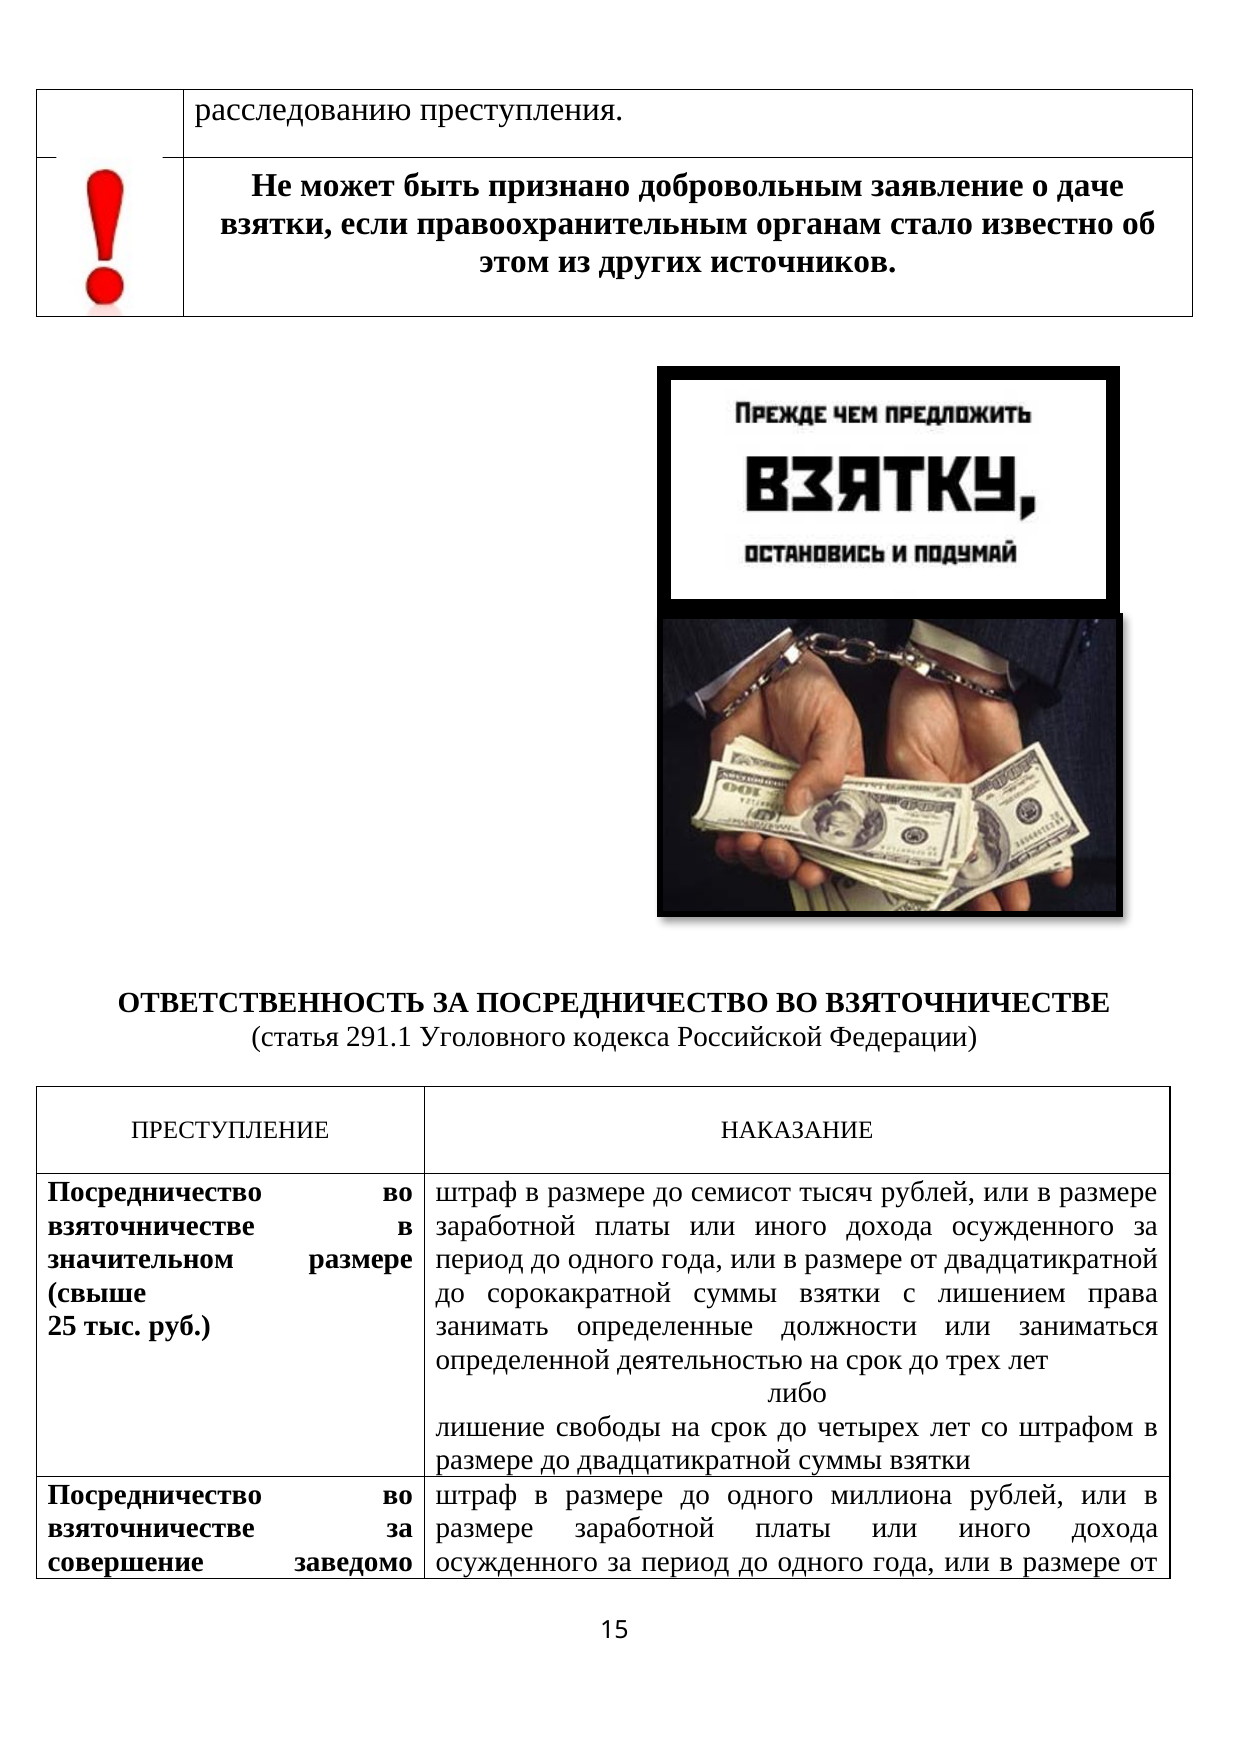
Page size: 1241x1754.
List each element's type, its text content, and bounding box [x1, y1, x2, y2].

table_cell штраф в размере до семисот тысяч рублей, или в размере заработной платы или иного дохода осужденного за период до одного года, или в размере от двадцатикратной до сорокакратной суммы взятки с лишением права занимать определенные должности или заниматься определенной деятельностью на срок до трех лет либо лишение свободы на срок до четырех лет со штрафом в размере до двадцатикратной суммы взятки [425, 1174, 1169, 1476]
picture [671, 380, 1106, 599]
table_header [37, 90, 183, 157]
table_header ПРЕСТУПЛЕНИЕ [37, 1087, 424, 1173]
text (статья 291.1 Уголовного кодекса Российской Федерации) [47, 1019, 1181, 1052]
table_cell Не может быть признано добровольным заявление о даче взятки, если правоохранительным органам стало известно об этом из других источников. [184, 158, 1192, 316]
table_cell [163, 158, 183, 316]
table_cell [37, 158, 56, 316]
picture [56, 157, 163, 316]
text ОТВЕТСТВЕННОСТЬ ЗА ПОСРЕДНИЧЕСТВО ВО ВЗЯТОЧНИЧЕСТВЕ [47, 985, 1181, 1019]
picture [663, 619, 1116, 911]
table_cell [37, 1477, 424, 1578]
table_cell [425, 1477, 1169, 1578]
table_header НАКАЗАНИЕ [425, 1087, 1169, 1173]
table_cell Посредничество во взяточничестве в значительном размере (свыше 25 тыс. руб.) [37, 1174, 424, 1476]
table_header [184, 90, 1192, 157]
